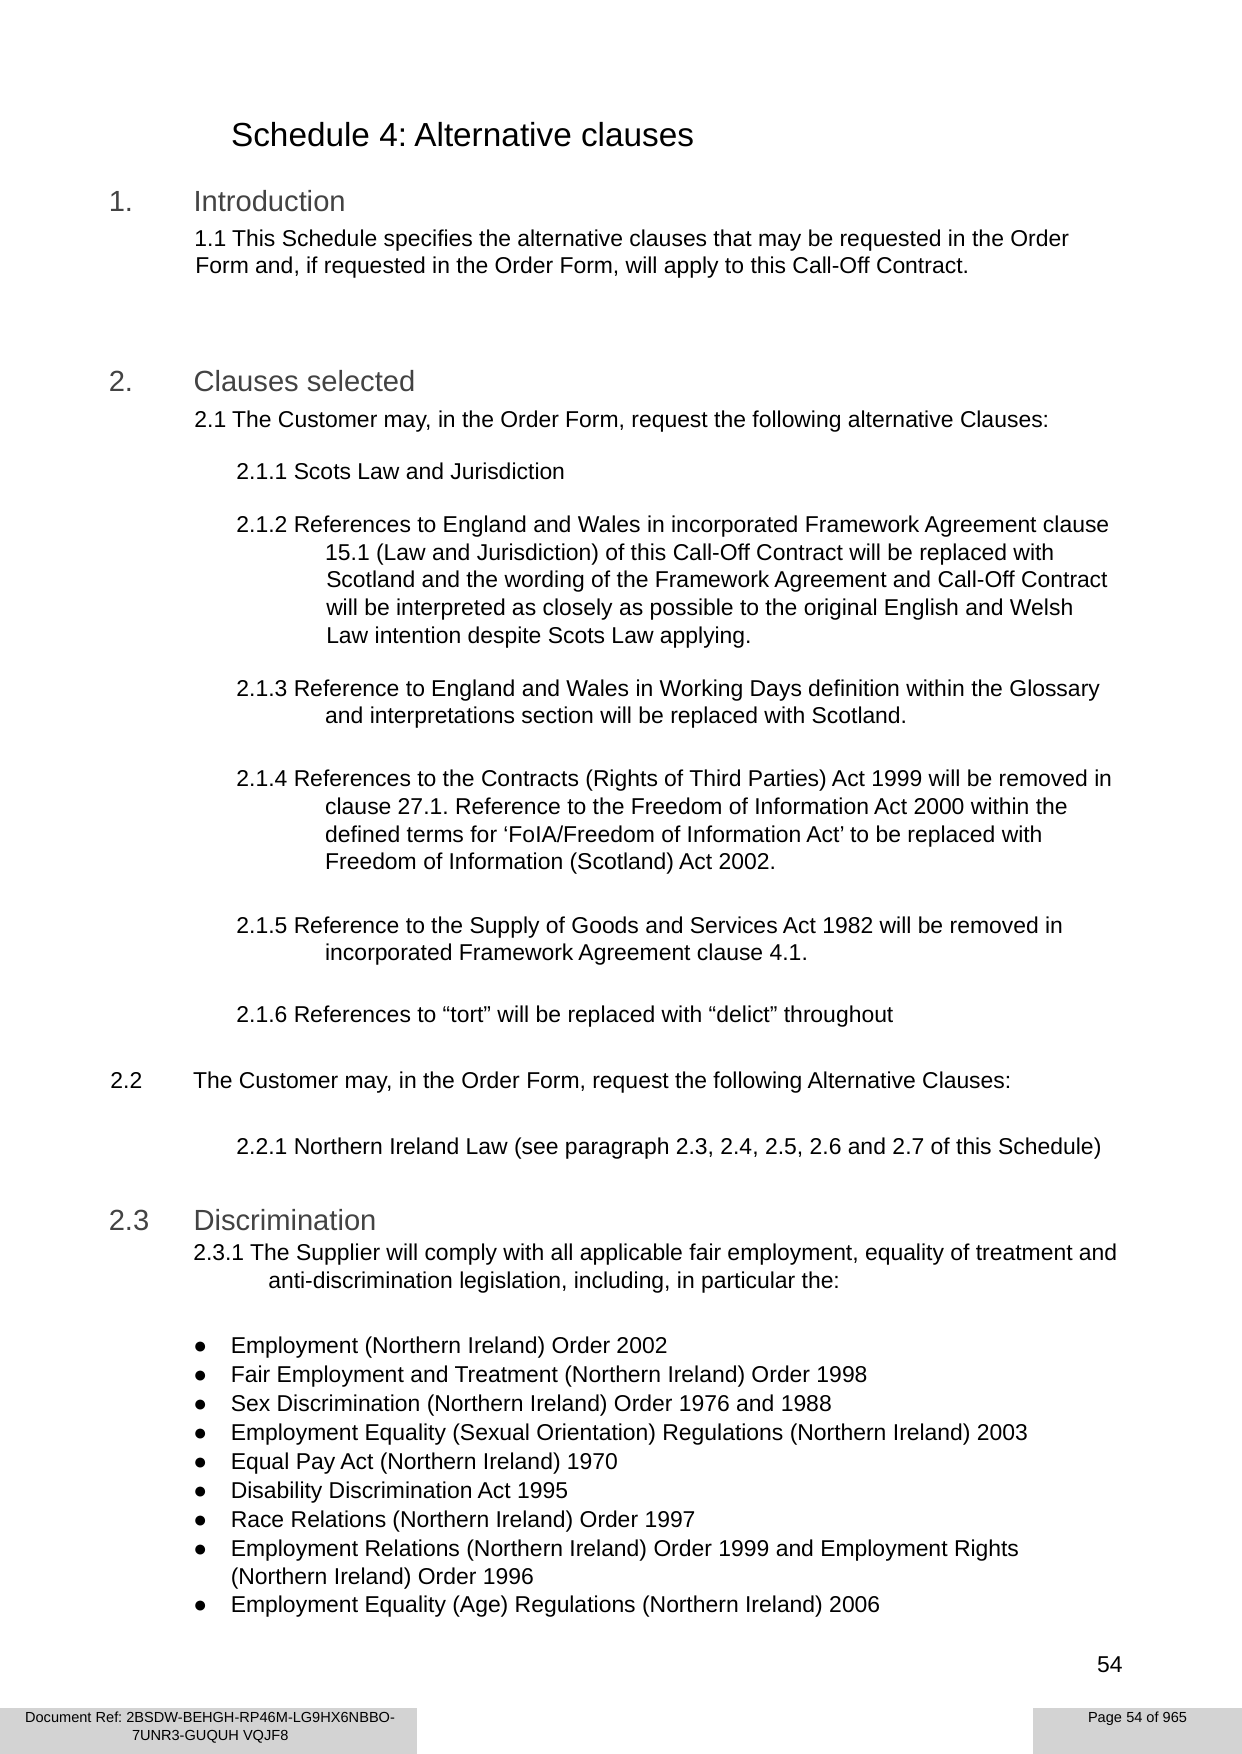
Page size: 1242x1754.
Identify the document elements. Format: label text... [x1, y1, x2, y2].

subtitle 2. Clauses selected [0, 364, 1122, 398]
text 2.1.5 Reference to the Supply of Goods and Services Act 1982 will be removed in incorporated Framework Agreement clause 4.1. [236, 912, 1121, 966]
list Sex Discrimination (Northern Ireland) Order 1976 and 1988 [193, 1390, 1121, 1417]
text 15.1 (Law and Jurisdiction) of this Call-Off Contract will be replaced with Scotland and the wording of the Framework Agreement and Call-Off Contract will be interpreted as closely as possible to the original English and Welsh Law intention despite Scots Law applying. [325, 539, 1121, 648]
list Employment (Northern Ireland) Order 2002 [193, 1332, 1121, 1359]
list Equal Pay Act (Northern Ireland) 1970 [193, 1448, 1121, 1474]
list Fair Employment and Treatment (Northern Ireland) Order 1998 [193, 1361, 1121, 1388]
list Disability Discrimination Act 1995 [193, 1477, 1121, 1503]
list Employment Equality (Age) Regulations (Northern Ireland) 2006 [193, 1591, 1121, 1617]
subtitle Schedule 4: Alternative clauses [231, 116, 1122, 154]
text 2.1.1 Scots Law and Jurisdiction [236, 458, 1121, 484]
list Employment Equality (Sexual Orientation) Regulations (Northern Ireland) 2003 [193, 1419, 1121, 1446]
text 2.1.2 References to England and Wales in incorporated Framework Agreement clause [236, 511, 1121, 537]
text 2.1.3 Reference to England and Wales in Working Days definition within the Glossary and interpretations section will be replaced with Scotland. [236, 674, 1121, 728]
text 2.2 The Customer may, in the Order Form, request the following Alternative Clauses: [0, 1067, 1122, 1093]
text 2.2.1 Northern Ireland Law (see paragraph 2.3, 2.4, 2.5, 2.6 and 2.7 of this Schedule) [236, 1133, 1121, 1159]
text 2.1.6 References to “tort” will be replaced with “delict” throughout [236, 1001, 1121, 1028]
text 2.1 The Customer may, in the Order Form, request the following alternative Clauses: [194, 406, 1121, 432]
subtitle 2.3 Discrimination [0, 1203, 1122, 1237]
list Employment Relations (Northern Ireland) Order 1999 and Employment Rights (Northern Ireland) Order 1996 [193, 1535, 1121, 1589]
subtitle 1. Introduction [0, 184, 1122, 217]
text 2.3.1 The Supplier will comply with all applicable fair employment, equality of treatment and anti-discrimination legislation, including, in particular the: [193, 1239, 1121, 1293]
text 1.1 This Schedule specifies the alternative clauses that may be requested in the Order Form and, if requested in the Order Form, will apply to this Call-Off Contract. [194, 225, 1121, 279]
text 2.1.4 References to the Contracts (Rights of Third Parties) Act 1999 will be removed in clause 27.1. Reference to the Freedom of Information Act 2000 within the defined terms for ‘FoIA/Freedom of Information Act’ to be replaced with Freedom of Information (Scotland) Act 2002. [236, 765, 1121, 874]
list Race Relations (Northern Ireland) Order 1997 [193, 1506, 1121, 1532]
